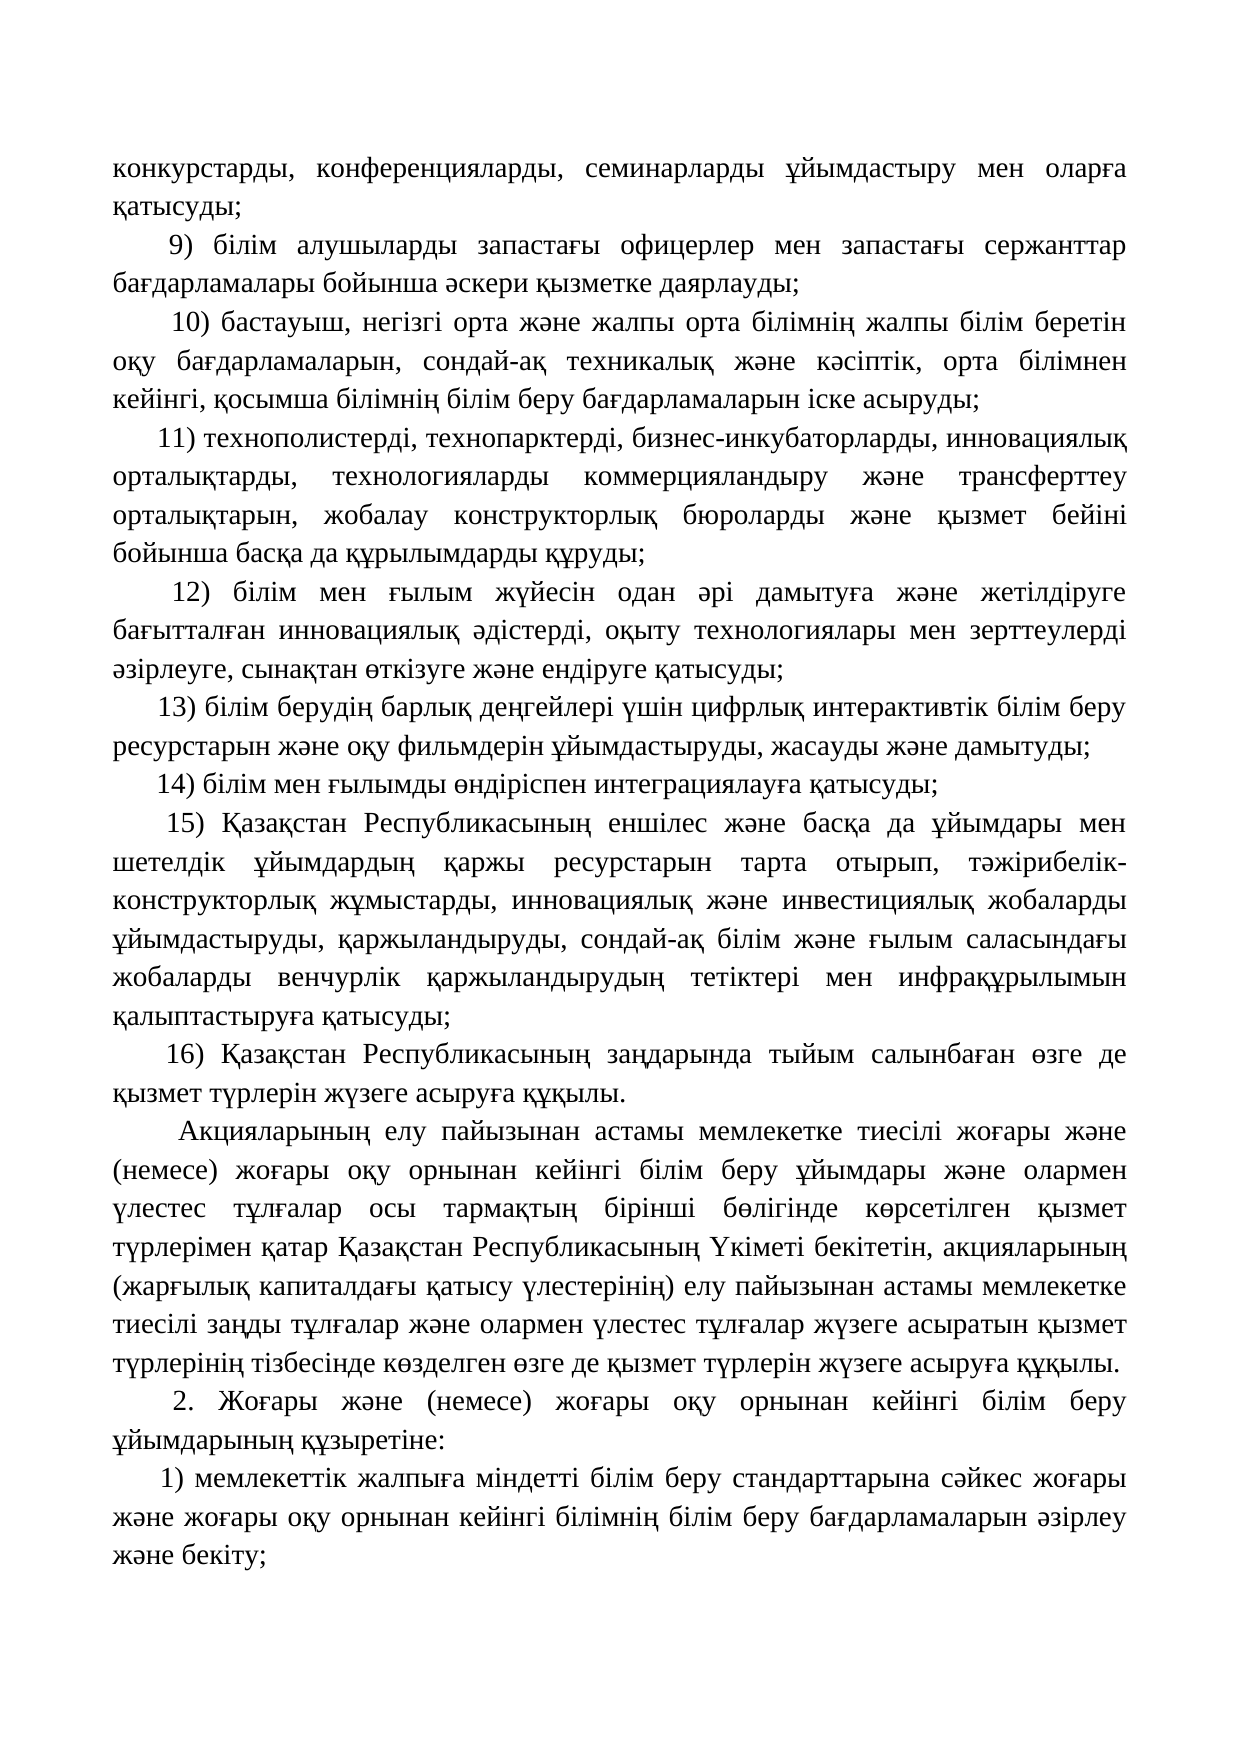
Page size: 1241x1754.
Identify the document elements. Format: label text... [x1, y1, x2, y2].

text 10) бастауыш, негізгі орта және жалпы орта білімнің жалпы білім беретін оқу бағдарламаларын, сондай-ақ техникалық және кәсіптік, орта білімнен кейінгі, қосымша білімнің білім беру бағдарламаларын іске асыруды; [112, 304, 1128, 415]
text 15) Қазақстан Республикасының еншілес және басқа да ұйымдары мен шетелдік ұйымдардың қаржы ресурстарын тарта отырып, тәжірибелік-конструкторлық жұмыстарды, инновациялық және инвестициялық жобаларды ұйымдастыруды, қаржыландыруды, сондай-ақ білім және ғылым саласындағы жобаларды венчурлік қаржыландырудың тетіктері мен инфрақұрылымын қалыптастыруға қатысуды; [112, 805, 1128, 1031]
text 12) білім мен ғылым жүйесін одан әрі дамытуға және жетілдіруге бағытталған инновациялық әдістерді, оқыту технологиялары мен зерттеулерді әзірлеуге, сынақтан өткізуге және ендіруге қатысуды; [112, 574, 1128, 684]
text 13) білім берудің барлық деңгейлері үшін цифрлық интерактивтік білім беру ресурстарын және оқу фильмдерін ұйымдастыруды, жасауды және дамытуды; [112, 689, 1128, 762]
text 11) технополистерді, технопарктерді, бизнес-инкубаторларды, инновациялық орталықтарды, технологияларды коммерцияландыру және трансферттеу орталықтарын, жобалау конструкторлық бюроларды және қызмет бейіні бойынша басқа да құрылымдарды құруды; [112, 420, 1128, 569]
text 9) білім алушыларды запастағы офицерлер мен запастағы сержанттар бағдарламалары бойынша әскери қызметке даярлауды; [112, 227, 1128, 299]
text 2. Жоғары және (немесе) жоғары оқу орнынан кейінгі білім беру ұйымдарының құзыретіне: [112, 1383, 1128, 1455]
text 14) білім мен ғылымды өндіріспен интеграциялауға қатысуды; [112, 767, 1128, 800]
text Акцияларының елу пайызынан астамы мемлекетке тиесілі жоғары және (немесе) жоғары оқу орнынан кейінгі білім беру ұйымдары және олармен үлестес тұлғалар осы тармақтың бірінші бөлігінде көрсетілген қызмет түрлерімен қатар Қазақстан Республикасының Үкіметі бекітетін, акцияларының (жарғылық капиталдағы қатысу үлестерінің) елу пайызынан астамы мемлекетке тиесілі заңды тұлғалар және олармен үлестес тұлғалар жүзеге асыратын қызмет түрлерінің тізбесінде көзделген өзге де қызмет түрлерін жүзеге асыруға құқылы. [112, 1113, 1128, 1378]
text 1) мемлекеттік жалпыға міндетті білім беру стандарттарына сәйкес жоғары және жоғары оқу орнынан кейінгі білімнің білім беру бағдарламаларын әзірлеу және бекіту; [112, 1460, 1128, 1571]
text 16) Қазақстан Республикасының заңдарында тыйым салынбаған өзге де қызмет түрлерін жүзеге асыруға құқылы. [112, 1036, 1128, 1108]
